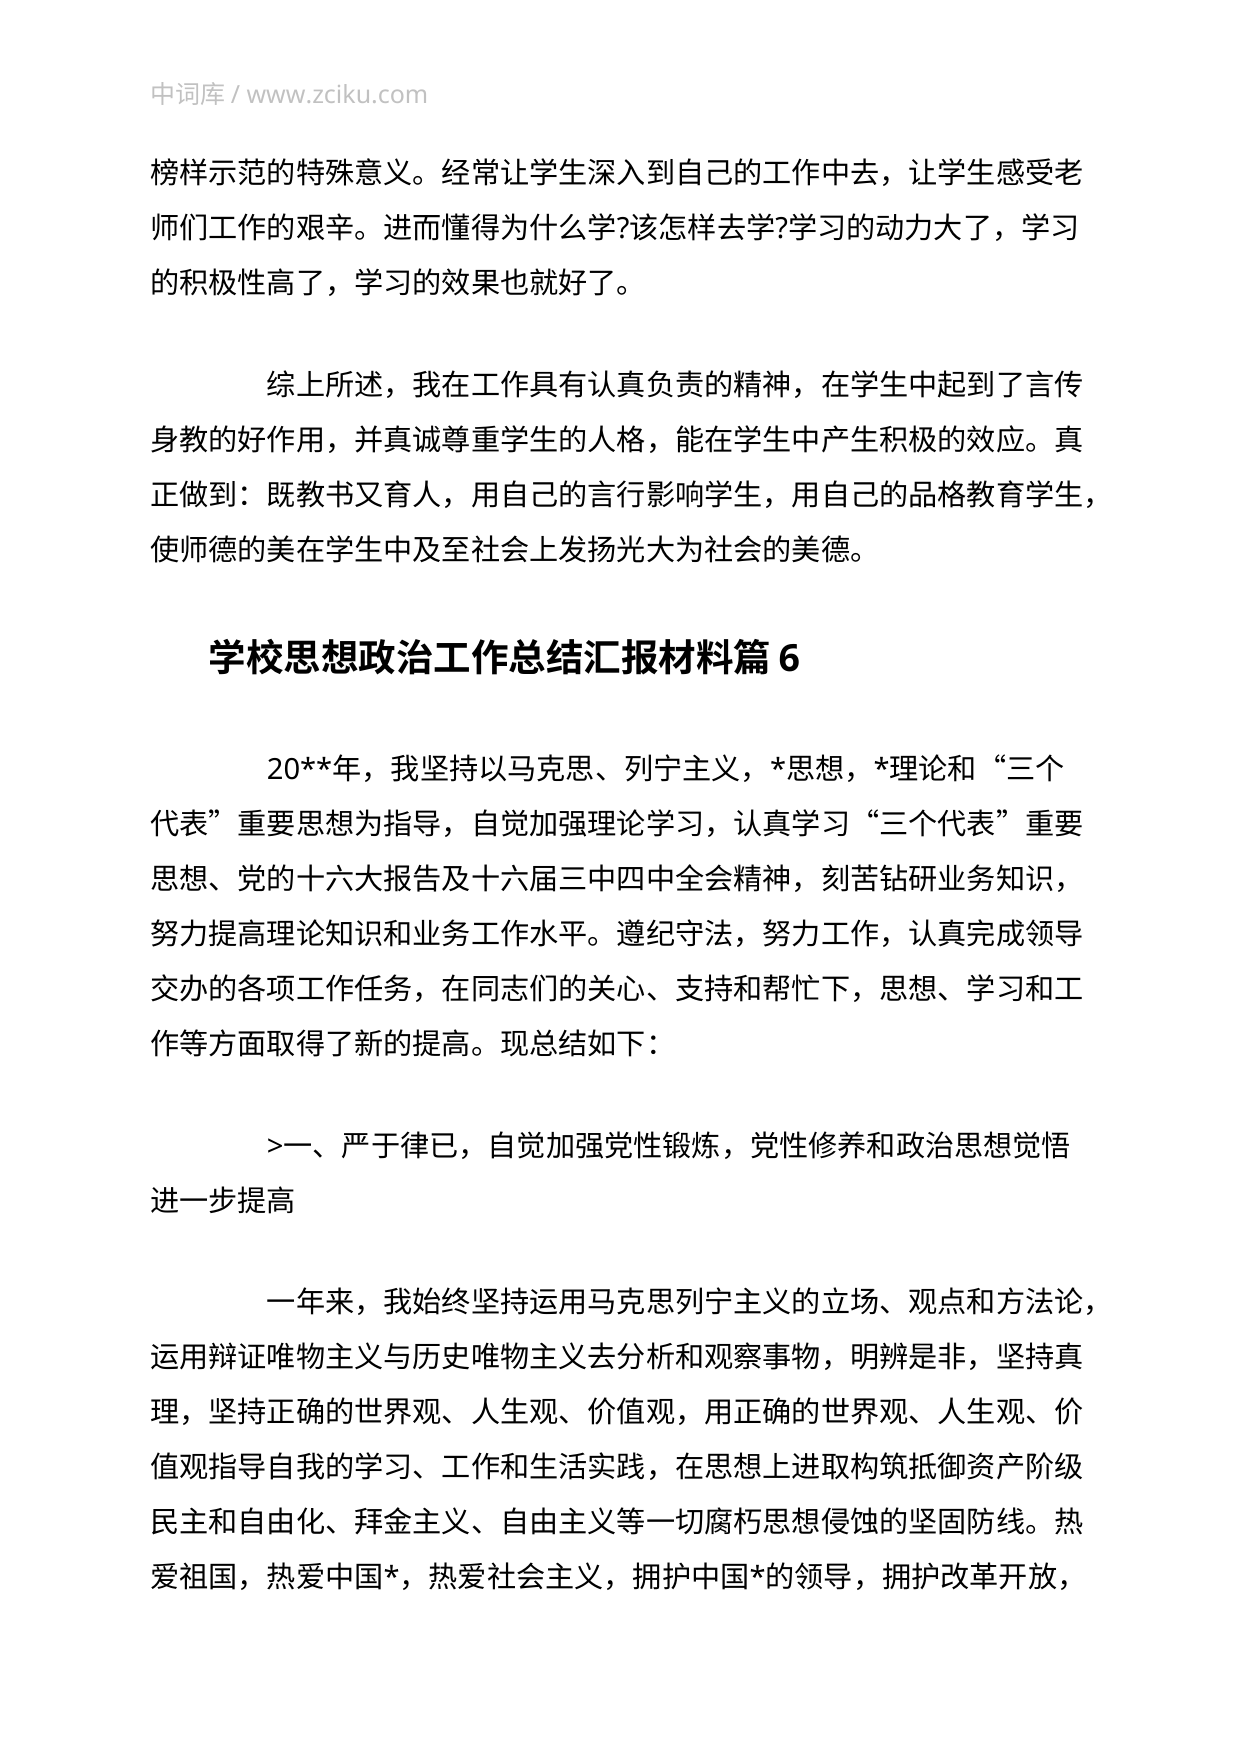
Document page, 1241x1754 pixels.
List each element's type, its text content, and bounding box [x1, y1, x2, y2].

text 20**年，我坚持以马克思、列宁主义，*思想，*理论和“三个代表”重要思想为指导，自觉加强理论学习，认真学习“三个代表”重要思想、党的十六大报告及十六届三中四中全会精神，刻苦钻研业务知识，努力提高理论知识和业务工作水平。遵纪守法，努力工作，认真完成领导交办的各项工作任务，在同志们的关心、支持和帮忙下，思想、学习和工作等方面取得了新的提高。现总结如下： [150, 746, 1090, 1063]
text 学校思想政治工作总结汇报材料篇6 [150, 628, 1090, 683]
text 综上所述，我在工作具有认真负责的精神，在学生中起到了言传身教的好作用，并真诚尊重学生的人格，能在学生中产生积极的效应。真正做到：既教书又育人，用自己的言行影响学生，用自己的品格教育学生，使师德的美在学生中及至社会上发扬光大为社会的美德。 [150, 362, 1090, 569]
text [150, 150, 1090, 302]
text >一、严于律已，自觉加强党性锻炼，党性修养和政治思想觉悟进一步提高 [150, 1122, 1090, 1219]
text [150, 1279, 1090, 1596]
